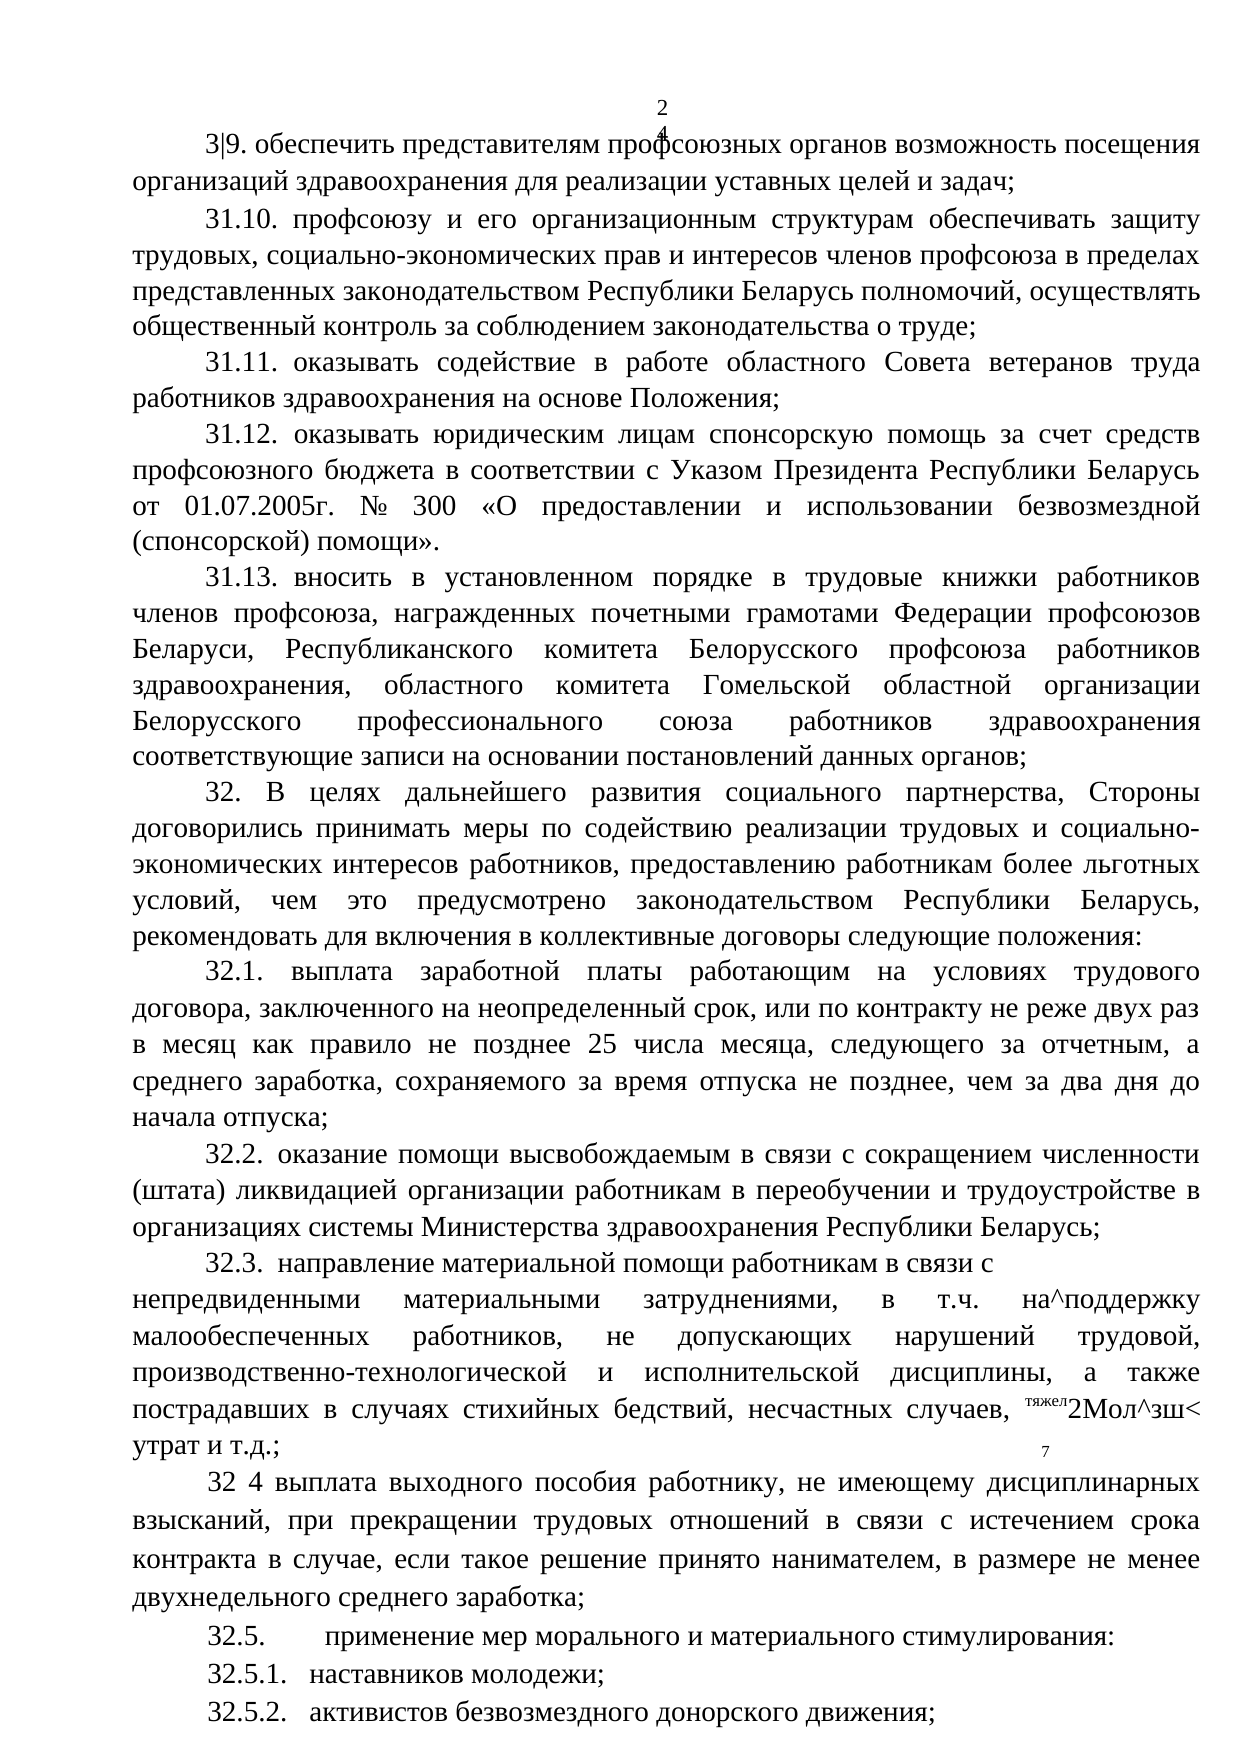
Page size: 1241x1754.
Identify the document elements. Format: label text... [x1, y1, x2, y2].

list вносить в установленном порядке в трудовые книжки работников членов профсоюза, награжденных почетными грамотами Федерации профсоюзов Беларуси, Республиканского комитета Белорусского профсоюза работников здравоохранения, областного комитета Гомельской областной организации Белорусского профессионального союза работников здравоохранения соответствующие записи на основании постановлений данных органов; [132, 559, 1201, 772]
list выплата заработной платы работающим на условиях трудового договора, заключенного на неопределенный срок, или по контракту не реже двух раз в месяц как правило не позднее 25 числа месяца, следующего за отчетным, а среднего заработка, сохраняемого за время отпуска не позднее, чем за два дня до начала отпуска; [132, 953, 1201, 1133]
list оказывать юридическим лицам спонсорскую помощь за счет средств профсоюзного бюджета в соответствии с Указом Президента Республики Беларусь от 01.07.2005г. № 300 «О предоставлении и использовании безвозмездной (спонсорской) помощи». [132, 416, 1201, 557]
text непредвиденными материальными затруднениями, в т.ч. на^поддержку малообеспеченных работников, не допускающих нарушений трудовой, производственно-технологической и исполнительской дисциплины, а также пострадавших в случаях стихийных бедствий, несчастных случаев, тяжел2Мол^зш< утрат и т.д.; 7 [132, 1282, 1201, 1461]
list активистов безвозмездного донорского движения; [132, 1694, 1201, 1727]
list направление материальной помощи работникам в связи с [132, 1245, 1201, 1279]
list оказывать содействие в работе областного Совета ветеранов труда работников здравоохранения на основе Положения; [132, 344, 1201, 414]
list профсоюзу и его организационным структурам обеспечивать защиту трудовых, социально-экономических прав и интересов членов профсоюза в пределах представленных законодательством Республики Беларусь полномочий, осуществлять общественный контроль за соблюдением законодательства о труде; [132, 201, 1201, 342]
list наставников молодежи; [132, 1656, 1201, 1689]
text 32 4 выплата выходного пособия работнику, не имеющему дисциплинарных взысканий, при прекращении трудовых отношений в связи с истечением срока контракта в случае, если такое решение принято нанимателем, в размере не менее двухнедельного среднего заработка; [132, 1464, 1201, 1613]
list оказание помощи высвобождаемым в связи с сокращением численности (штата) ликвидацией организации работникам в переобучении и трудоустройстве в организациях системы Министерства здравоохранения Республики Беларусь; [132, 1136, 1201, 1242]
list применение мер морального и материального стимулирования: [132, 1618, 1201, 1652]
text 3|9. обеспечить представителям профсоюзных органов возможность посещения организаций здравоохранения для реализации уставных целей и задач; [132, 126, 1201, 197]
text 32. В целях дальнейшего развития социального партнерства, Стороны договорились принимать меры по содействию реализации трудовых и социально-экономических интересов работников, предоставлению работникам более льготных условий, чем это предусмотрено законодательством Республики Беларусь, рекомендовать для включения в коллективные договоры следующие положения: [132, 774, 1201, 951]
